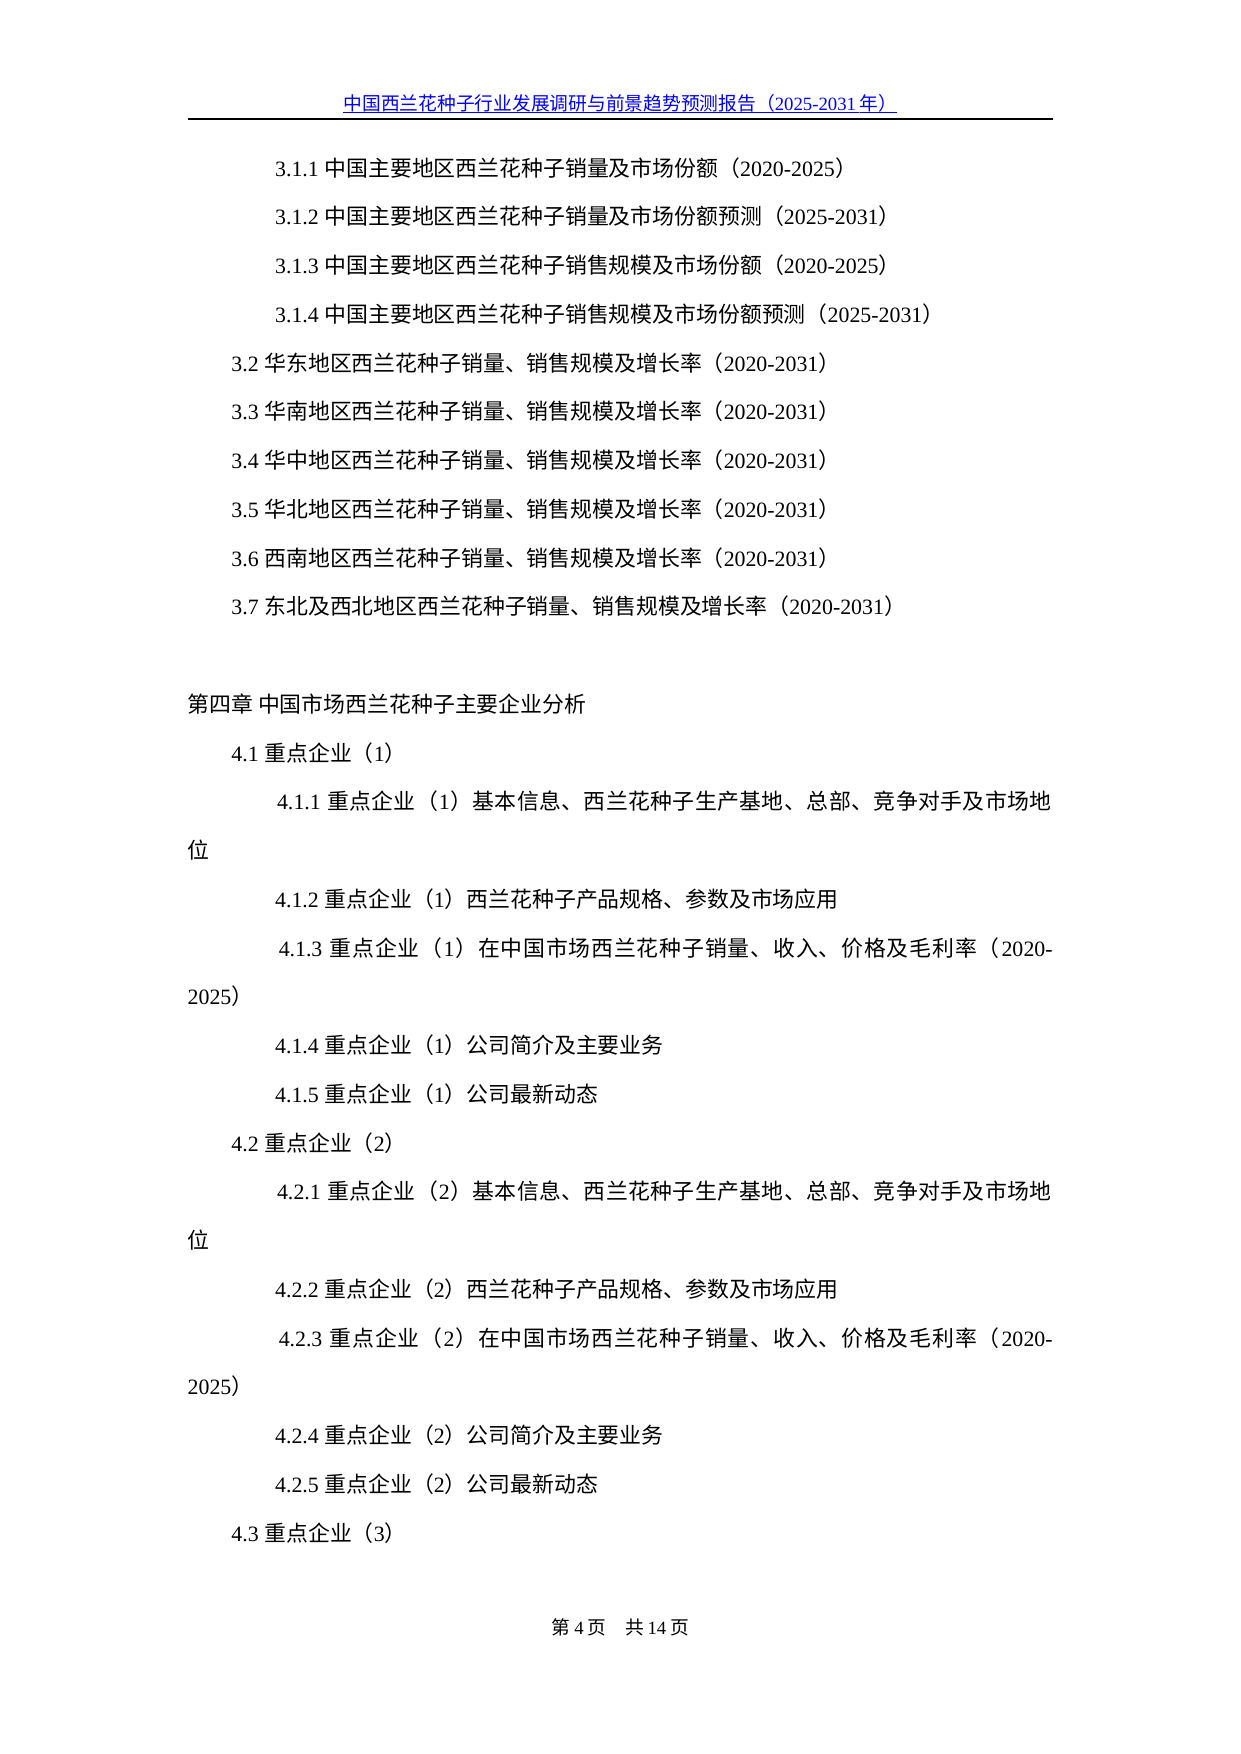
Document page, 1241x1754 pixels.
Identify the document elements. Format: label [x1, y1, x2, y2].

text [187, 150, 1053, 1548]
